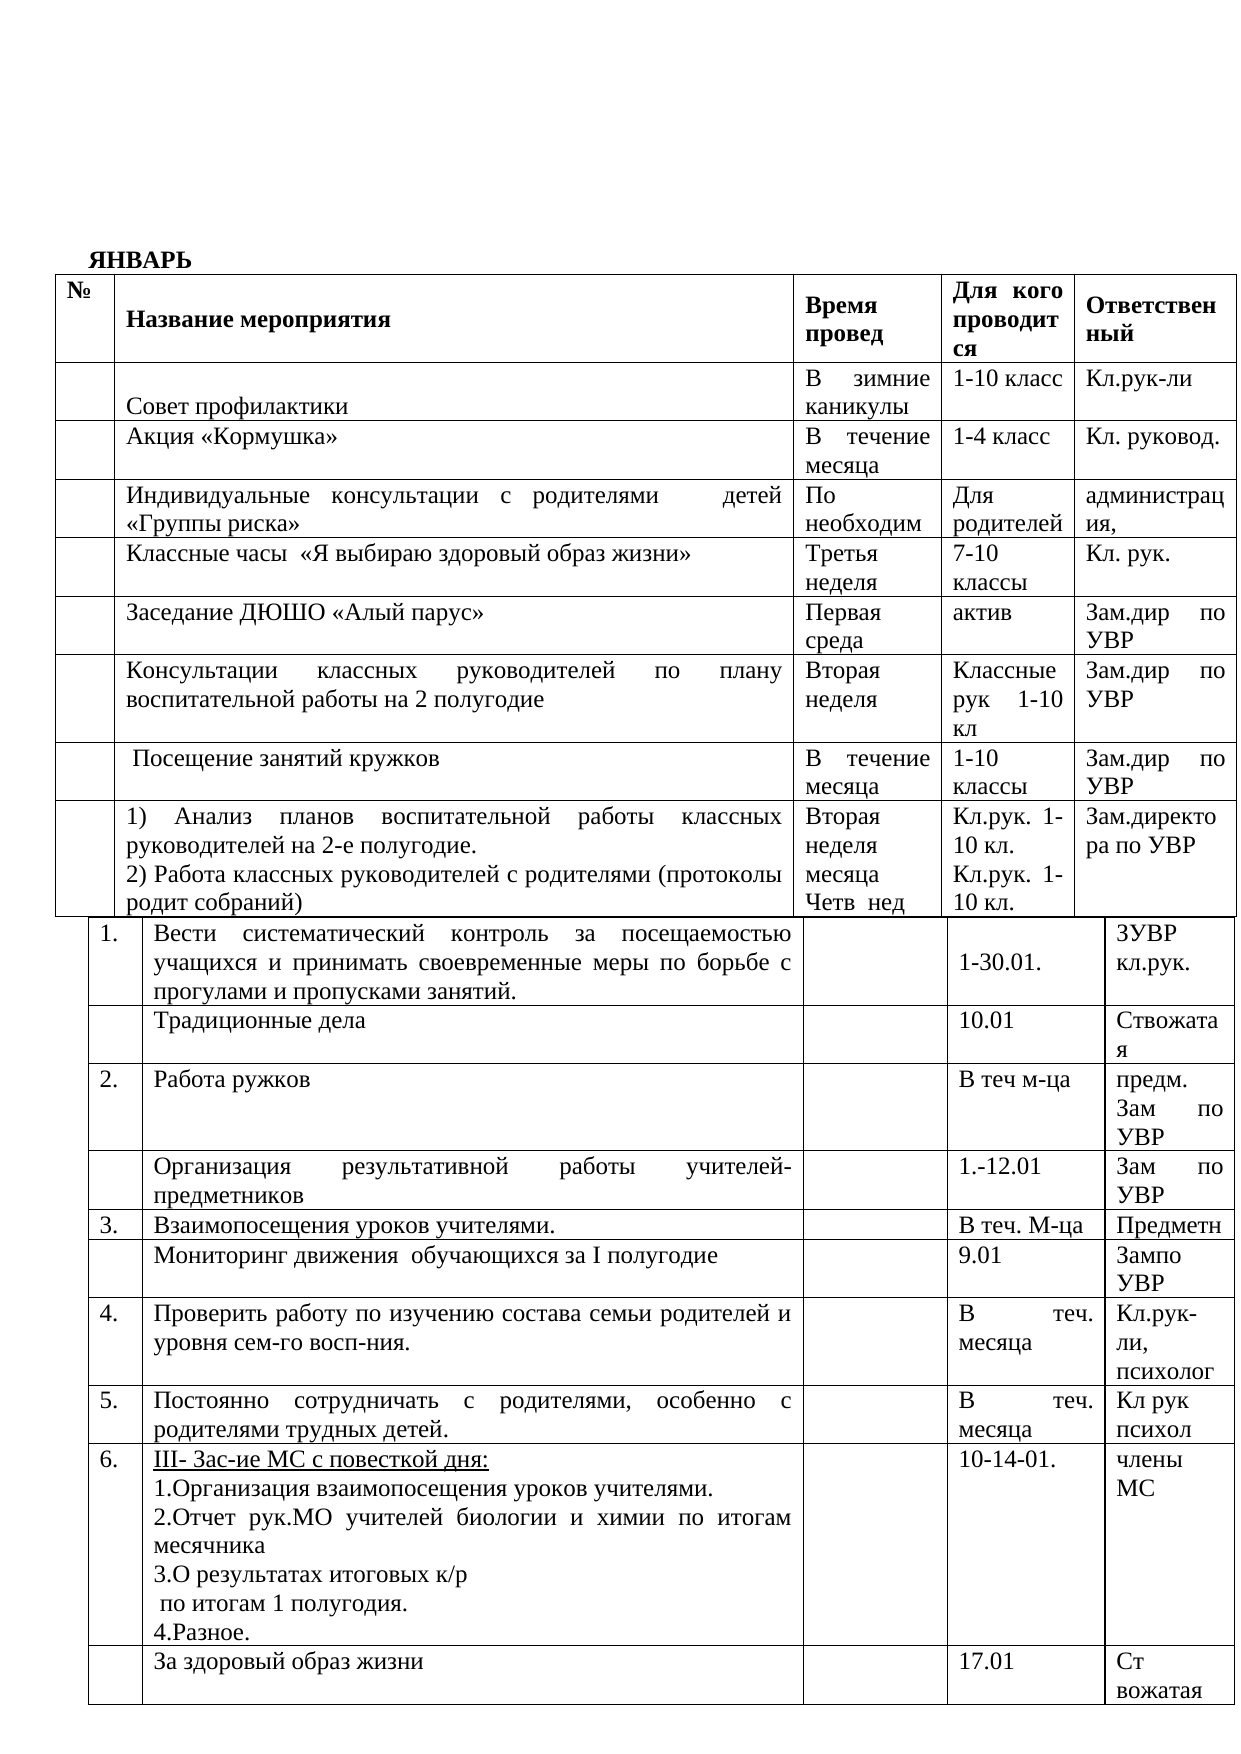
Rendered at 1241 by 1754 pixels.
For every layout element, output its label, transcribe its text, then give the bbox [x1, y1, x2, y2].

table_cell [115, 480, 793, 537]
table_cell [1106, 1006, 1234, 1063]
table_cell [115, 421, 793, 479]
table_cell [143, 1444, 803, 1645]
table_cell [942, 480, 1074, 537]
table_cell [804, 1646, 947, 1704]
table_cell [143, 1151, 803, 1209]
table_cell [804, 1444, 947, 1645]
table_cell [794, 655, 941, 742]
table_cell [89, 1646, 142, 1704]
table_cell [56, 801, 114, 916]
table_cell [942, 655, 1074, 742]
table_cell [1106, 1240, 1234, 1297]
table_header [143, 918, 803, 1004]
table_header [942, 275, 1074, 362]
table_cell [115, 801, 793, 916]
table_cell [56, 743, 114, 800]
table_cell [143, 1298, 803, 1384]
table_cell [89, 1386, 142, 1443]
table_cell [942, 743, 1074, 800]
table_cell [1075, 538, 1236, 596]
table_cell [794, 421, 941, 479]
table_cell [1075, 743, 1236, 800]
text ЯНВАРЬ [88, 246, 1181, 274]
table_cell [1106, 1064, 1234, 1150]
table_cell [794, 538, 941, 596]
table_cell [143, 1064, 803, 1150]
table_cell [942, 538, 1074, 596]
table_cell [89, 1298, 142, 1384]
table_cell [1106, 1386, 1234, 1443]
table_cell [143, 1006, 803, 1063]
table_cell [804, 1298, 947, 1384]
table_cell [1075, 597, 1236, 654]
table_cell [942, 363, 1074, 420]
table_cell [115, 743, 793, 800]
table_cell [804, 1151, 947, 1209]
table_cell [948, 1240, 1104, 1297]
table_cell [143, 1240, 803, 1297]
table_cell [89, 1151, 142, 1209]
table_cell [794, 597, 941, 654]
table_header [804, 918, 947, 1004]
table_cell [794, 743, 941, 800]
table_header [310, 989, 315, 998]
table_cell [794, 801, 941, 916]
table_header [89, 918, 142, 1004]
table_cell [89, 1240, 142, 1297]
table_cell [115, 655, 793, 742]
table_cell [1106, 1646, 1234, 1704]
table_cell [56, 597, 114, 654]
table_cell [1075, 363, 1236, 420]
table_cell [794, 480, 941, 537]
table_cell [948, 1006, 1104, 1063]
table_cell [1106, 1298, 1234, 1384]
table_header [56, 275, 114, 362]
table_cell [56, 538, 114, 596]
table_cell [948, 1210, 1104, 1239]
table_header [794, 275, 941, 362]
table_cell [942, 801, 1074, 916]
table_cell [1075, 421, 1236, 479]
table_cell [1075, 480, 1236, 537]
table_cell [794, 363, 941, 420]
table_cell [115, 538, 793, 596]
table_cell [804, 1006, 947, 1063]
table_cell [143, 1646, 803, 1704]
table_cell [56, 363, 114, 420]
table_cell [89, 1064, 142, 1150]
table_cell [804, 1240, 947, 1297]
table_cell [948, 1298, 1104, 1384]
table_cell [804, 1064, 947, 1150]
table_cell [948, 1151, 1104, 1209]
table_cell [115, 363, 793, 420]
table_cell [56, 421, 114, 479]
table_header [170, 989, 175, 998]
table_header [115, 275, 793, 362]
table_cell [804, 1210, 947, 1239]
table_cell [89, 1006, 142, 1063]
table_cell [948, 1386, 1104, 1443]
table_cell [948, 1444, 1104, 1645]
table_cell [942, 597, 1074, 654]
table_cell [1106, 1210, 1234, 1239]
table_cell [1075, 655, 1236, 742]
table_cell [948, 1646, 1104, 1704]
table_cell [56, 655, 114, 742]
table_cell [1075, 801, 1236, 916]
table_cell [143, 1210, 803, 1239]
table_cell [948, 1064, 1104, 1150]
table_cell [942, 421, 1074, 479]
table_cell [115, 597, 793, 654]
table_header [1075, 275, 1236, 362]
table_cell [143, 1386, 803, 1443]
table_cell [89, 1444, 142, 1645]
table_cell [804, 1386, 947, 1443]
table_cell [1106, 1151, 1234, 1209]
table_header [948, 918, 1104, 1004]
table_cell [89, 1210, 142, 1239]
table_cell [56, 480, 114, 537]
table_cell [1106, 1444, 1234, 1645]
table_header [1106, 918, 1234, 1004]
